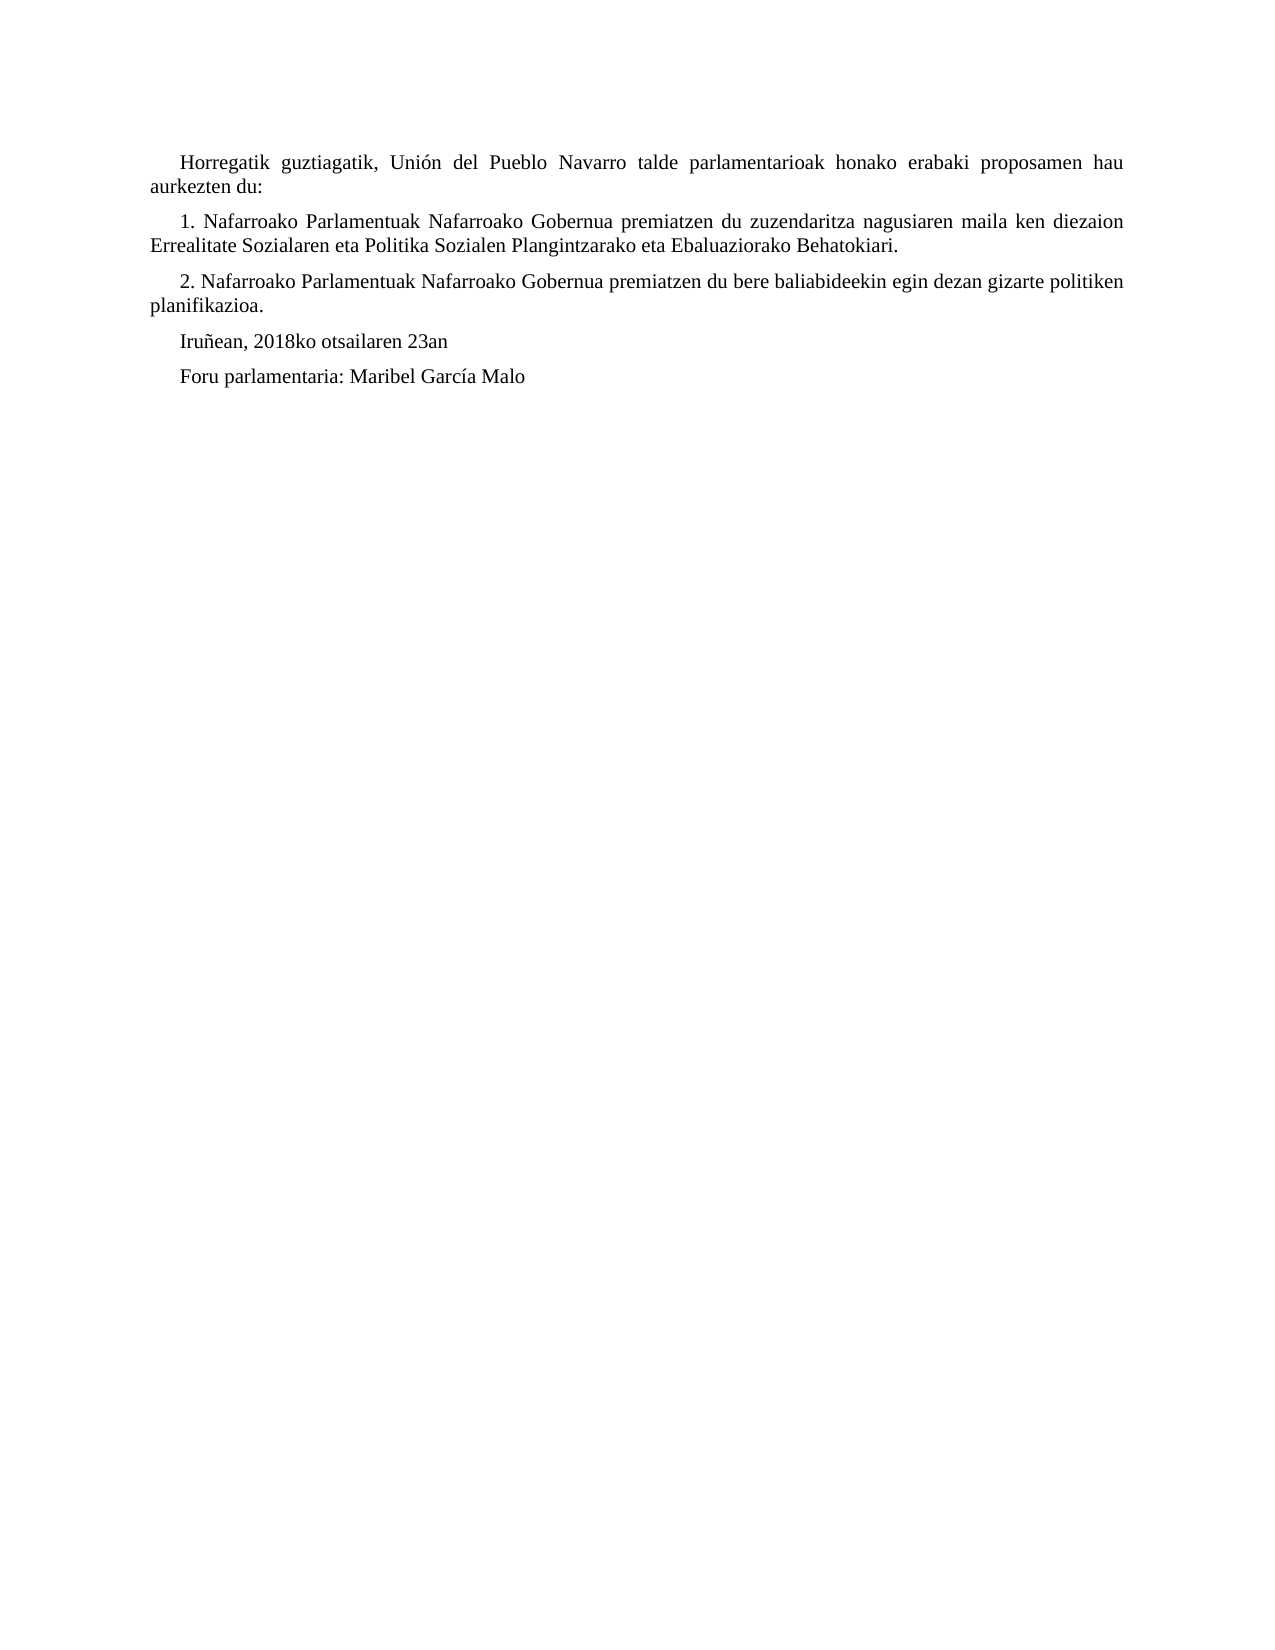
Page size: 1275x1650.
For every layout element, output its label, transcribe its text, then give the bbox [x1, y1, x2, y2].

text Iruñean, 2018ko otsailaren 23an [150, 329, 1125, 353]
text Foru parlamentaria: Maribel García Malo [150, 365, 1125, 389]
text Horregatik guztiagatik, Unión del Pueblo Navarro talde parlamentarioak honako erabaki proposamen hau aurkezten du: [150, 150, 1125, 198]
text 1. Nafarroako Parlamentuak Nafarroako Gobernua premiatzen du zuzendaritza nagusiaren maila ken diezaion Errealitate Sozialaren eta Politika Sozialen Plangintzarako eta Ebaluaziorako Behatokiari. [150, 210, 1125, 258]
text 2. Nafarroako Parlamentuak Nafarroako Gobernua premiatzen du bere baliabideekin egin dezan gizarte politiken planifikazioa. [150, 269, 1125, 317]
